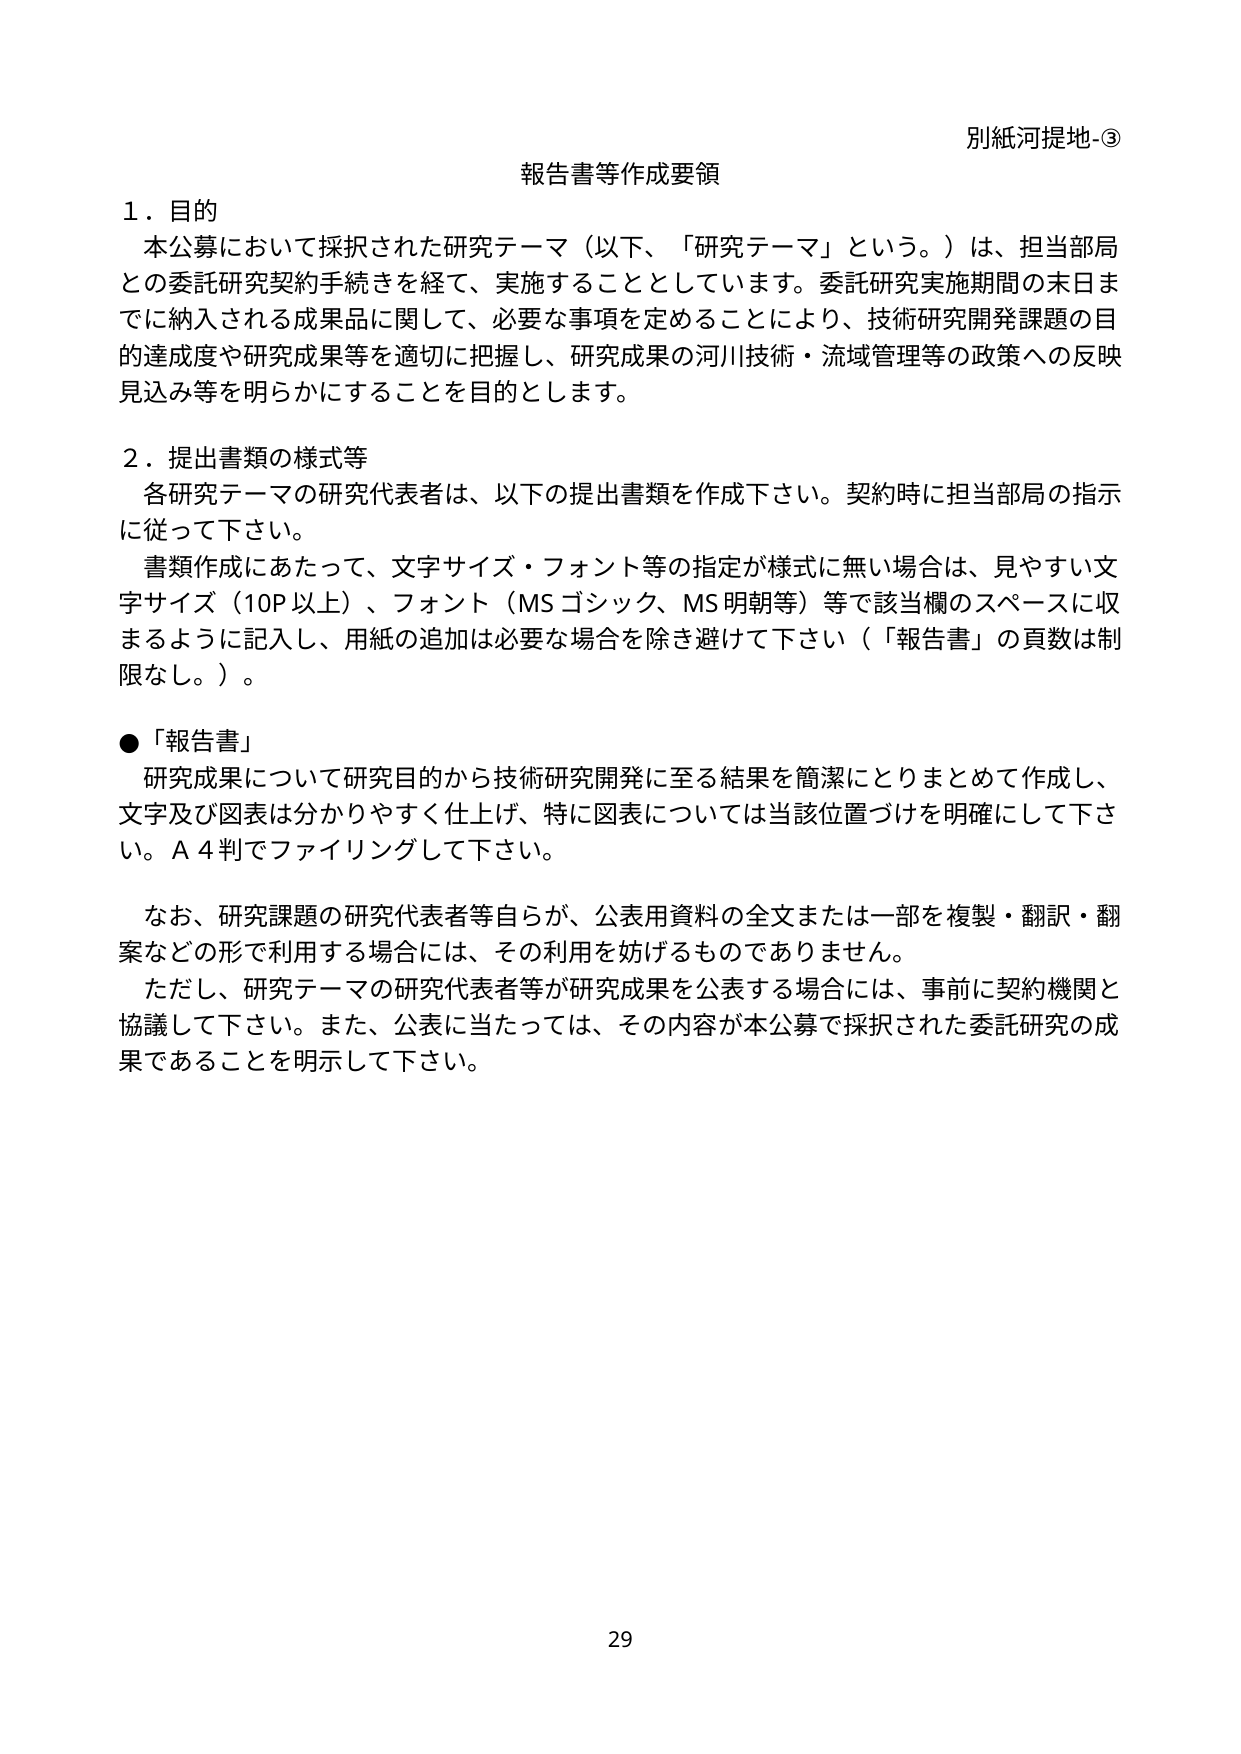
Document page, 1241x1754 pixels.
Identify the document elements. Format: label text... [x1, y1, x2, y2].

text 別紙河提地-③ [118, 118, 1122, 155]
text 本公募において採択された研究テーマ（以下、「研究テーマ」という。）は、担当部局との委託研究契約手続きを経て、実施することとしています。委託研究実施期間の末日までに納入される成果品に関して、必要な事項を定めることにより、技術研究開発課題の目的達成度や研究成果等を適切に把握し、研究成果の河川技術・流域管理等の政策への反映見込み等を明らかにすることを目的とします。 [118, 227, 1122, 408]
text ●「報告書」 [118, 722, 1122, 758]
text ２．提出書類の様式等 [118, 438, 1122, 474]
text １．目的 [118, 191, 1122, 227]
text 書類作成にあたって、文字サイズ・フォント等の指定が様式に無い場合は、見やすい文字サイズ（10P以上）、フォント（MSゴシック、MS明朝等）等で該当欄のスペースに収まるように記入し、用紙の追加は必要な場合を除き避けて下さい（「報告書」の頁数は制限なし。）。 [118, 547, 1122, 692]
text 研究成果について研究目的から技術研究開発に至る結果を簡潔にとりまとめて作成し、文字及び図表は分かりやすく仕上げ、特に図表については当該位置づけを明確にして下さい。Ａ４判でファイリングして下さい。 [118, 758, 1122, 867]
text ただし、研究テーマの研究代表者等が研究成果を公表する場合には、事前に契約機関と協議して下さい。また、公表に当たっては、その内容が本公募で採択された委託研究の成果であることを明示して下さい。 [118, 969, 1122, 1078]
text 各研究テーマの研究代表者は、以下の提出書類を作成下さい。契約時に担当部局の指示に従って下さい。 [118, 474, 1122, 547]
text 報告書等作成要領 [118, 155, 1122, 191]
text なお、研究課題の研究代表者等自らが、公表用資料の全文または一部を複製・翻訳・翻案などの形で利用する場合には、その利用を妨げるものでありません。 [118, 897, 1122, 969]
